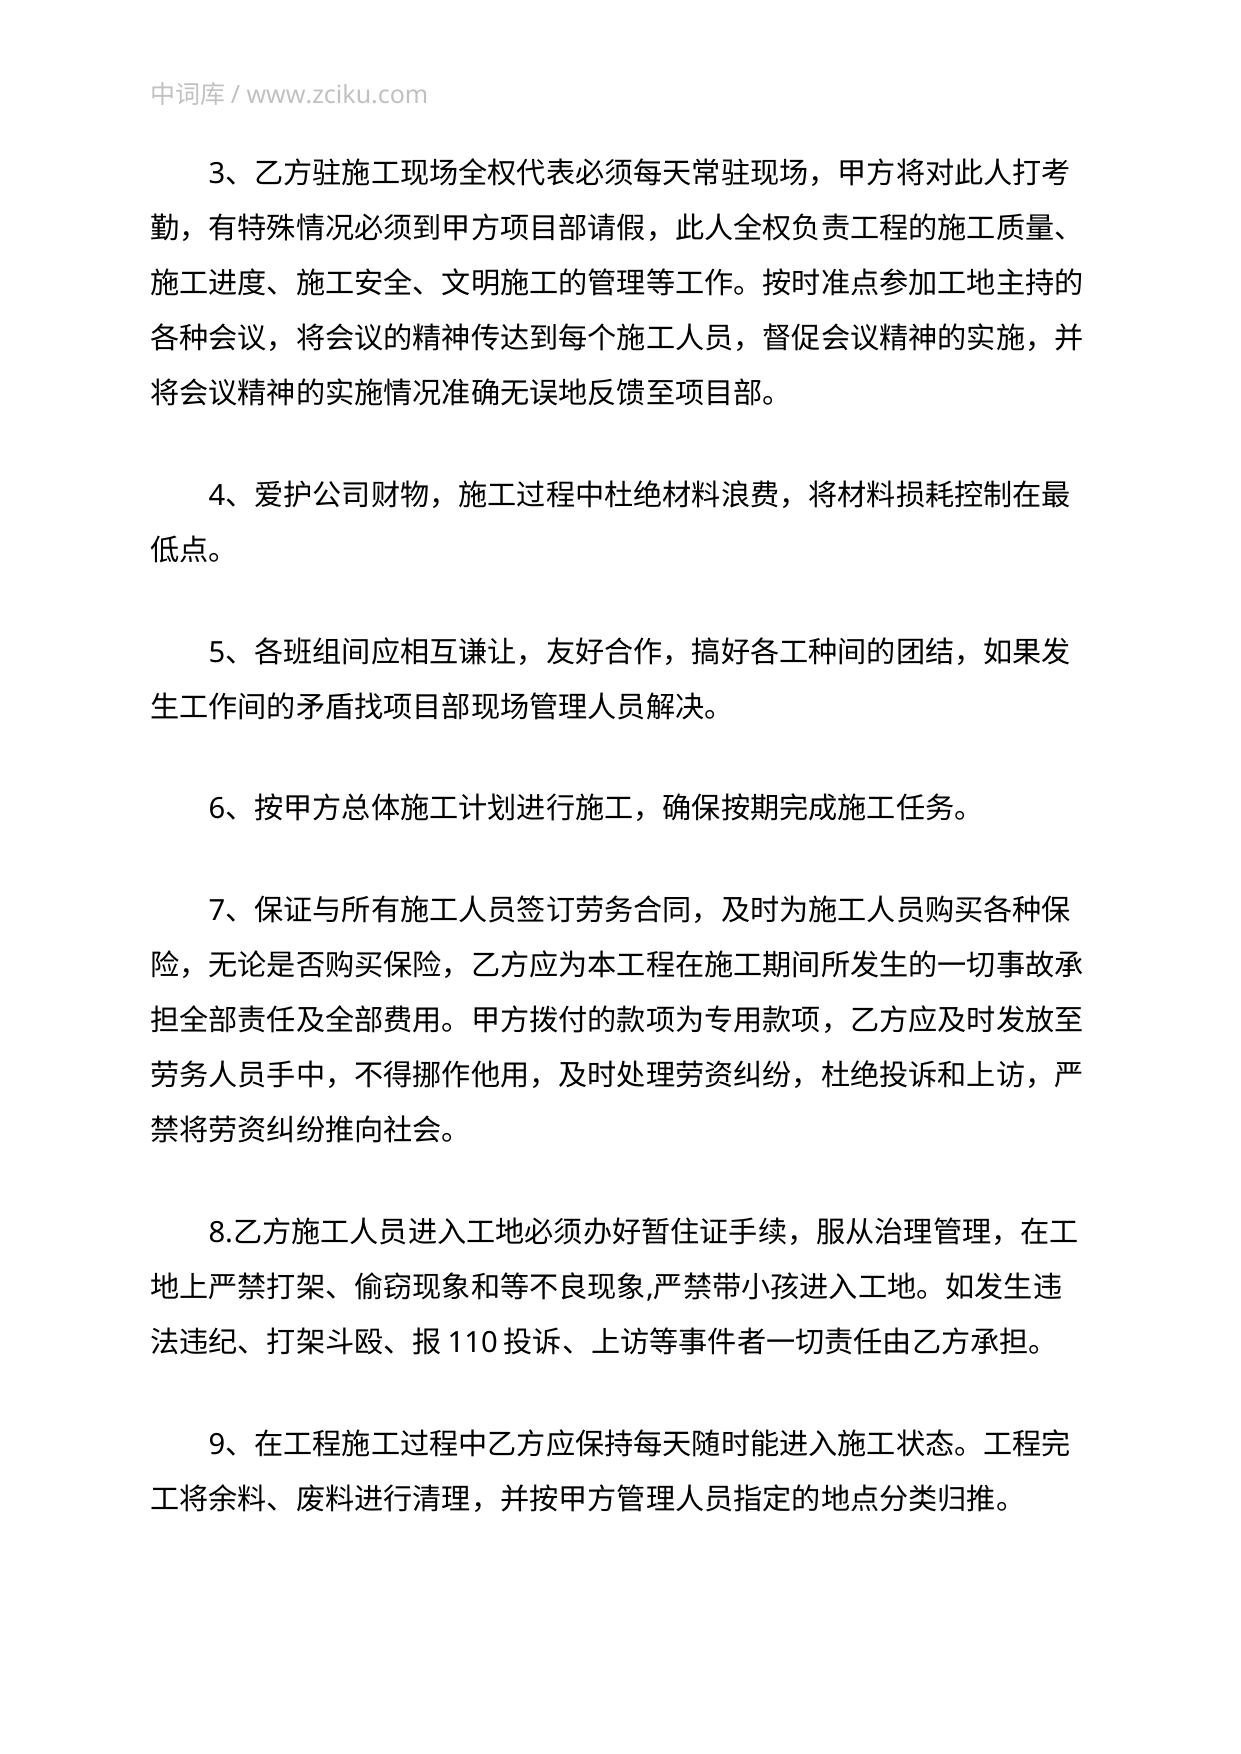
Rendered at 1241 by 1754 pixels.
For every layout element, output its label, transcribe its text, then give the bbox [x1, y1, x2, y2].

text 6、按甲方总体施工计划进行施工，确保按期完成施工任务。 [150, 785, 1090, 827]
text 8.乙方施工人员进入工地必须办好暂住证手续，服从治理管理，在工地上严禁打架、偷窃现象和等不良现象,严禁带小孩进入工地。如发生违法违纪、打架斗殴、报110投诉、上访等事件者一切责任由乙方承担。 [150, 1208, 1090, 1361]
text 4、爱护公司财物，施工过程中杜绝材料浪费，将材料损耗控制在最低点。 [150, 471, 1090, 569]
text 3、乙方驻施工现场全权代表必须每天常驻现场，甲方将对此人打考勤，有特殊情况必须到甲方项目部请假，此人全权负责工程的施工质量、施工进度、施工安全、文明施工的管理等工作。按时准点参加工地主持的各种会议，将会议的精神传达到每个施工人员，督促会议精神的实施，并将会议精神的实施情况准确无误地反馈至项目部。 [150, 150, 1090, 412]
text 7、保证与所有施工人员签订劳务合同，及时为施工人员购买各种保险，无论是否购买保险，乙方应为本工程在施工期间所发生的一切事故承担全部责任及全部费用。甲方拨付的款项为专用款项，乙方应及时发放至劳务人员手中，不得挪作他用，及时处理劳资纠纷，杜绝投诉和上访，严禁将劳资纠纷推向社会。 [150, 887, 1090, 1149]
text 5、各班组间应相互谦让，友好合作，搞好各工种间的团结，如果发生工作间的矛盾找项目部现场管理人员解决。 [150, 628, 1090, 726]
text 9、在工程施工过程中乙方应保持每天随时能进入施工状态。工程完工将余料、废料进行清理，并按甲方管理人员指定的地点分类归推。 [150, 1420, 1090, 1518]
